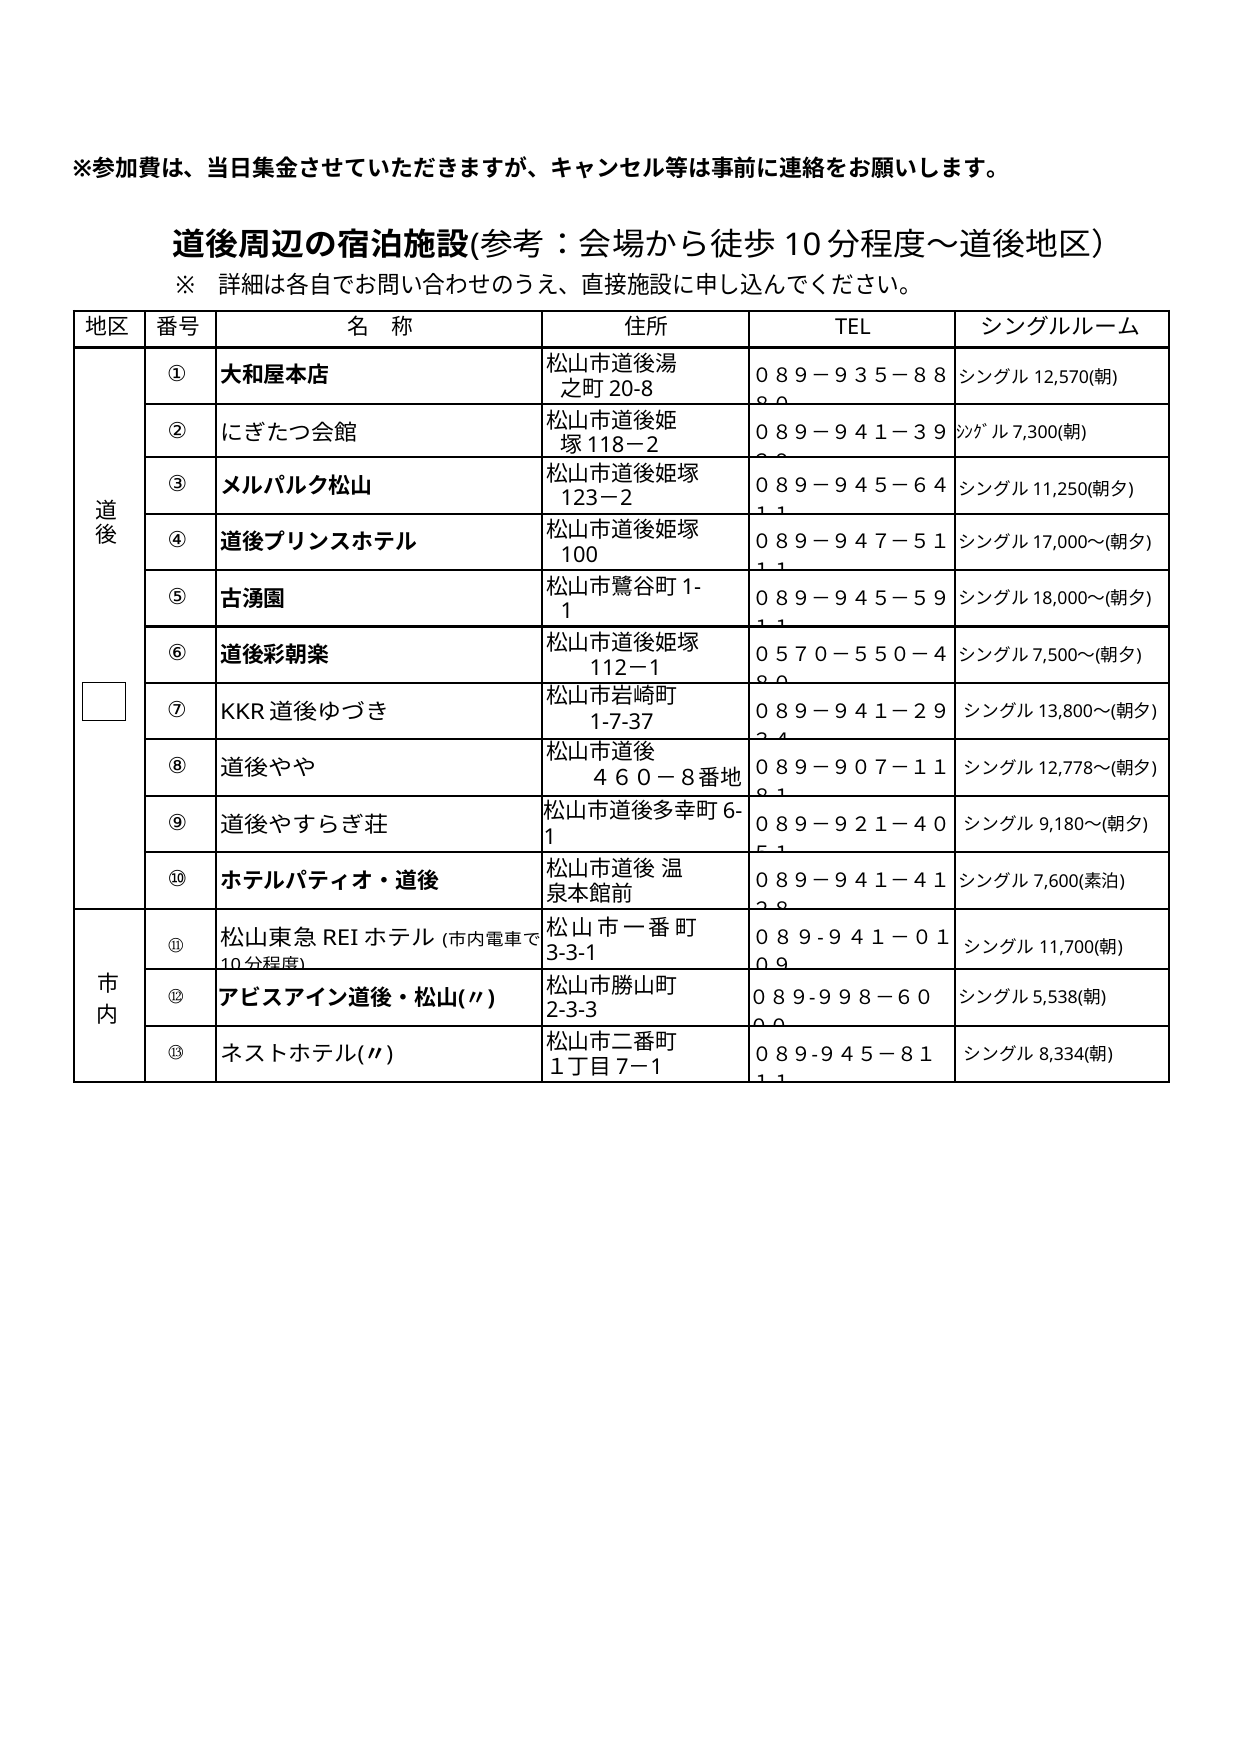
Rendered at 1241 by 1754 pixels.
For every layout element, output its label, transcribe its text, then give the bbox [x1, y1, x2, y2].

table_cell ０８９－９２１－４０５１ [750, 797, 954, 851]
table_cell シングル13,800～(朝夕) [956, 684, 1168, 738]
table_cell シングル 11,700(朝) [956, 910, 1168, 968]
table_cell 松山市岩崎町 1-7-37 [543, 684, 748, 738]
table_cell 松山市道後湯之町20-8 [543, 349, 748, 403]
table_cell ０８９－９３５－８８８０ [750, 349, 954, 403]
text ※ 詳細は各自でお問い合わせのうえ、直接施設に申し込んでください。 [176, 266, 1168, 300]
table_cell ０８９－９４１－４１２８ [750, 853, 954, 908]
table_cell ⑦ [146, 684, 215, 738]
table_cell 市 内 [75, 910, 144, 1081]
table_cell ⑧ [146, 740, 215, 795]
table_cell 松山東急REIホテル (市内電車で10分程度) [217, 910, 541, 968]
table_header シングルルーム [956, 312, 1168, 346]
table_cell 松山市二番町１丁目7－1 [543, 1027, 748, 1081]
table_cell シングル 12,570(朝) [956, 349, 1168, 403]
table_cell 松山市道後 温泉本館前 [543, 853, 748, 908]
table_cell 道後やすらぎ荘 [217, 797, 541, 851]
table_cell 松山市道後姫塚 100 [543, 515, 748, 569]
table_cell 松山市道後姫塚112－1 [543, 628, 748, 682]
table_cell ０８９－９４５－５９１１ [750, 571, 954, 625]
table_cell 道後プリンスホテル [217, 515, 541, 569]
table_cell 古湧園 [217, 571, 541, 625]
table_cell ネストホテル(〃) [217, 1027, 541, 1081]
table_cell ０８９－９４７－５１１１ [750, 515, 954, 569]
table_cell ⑤ [146, 571, 215, 625]
table_cell ① [146, 349, 215, 403]
table_cell ０８９-９４１－０１０９ [750, 910, 954, 968]
table_cell ⑬ [146, 1027, 215, 1081]
table_cell ０８９－９４５－６４１１ [750, 458, 954, 512]
table_cell ０８９－９４１－２９３４ [750, 684, 954, 738]
table_header 地区 [75, 312, 144, 346]
table_cell ⑨ [146, 797, 215, 851]
table_header 番号 [146, 312, 215, 346]
table_cell ホテルパティオ・道後 [217, 853, 541, 908]
table_cell シングル5,538(朝) [956, 970, 1168, 1024]
table_cell 松山市一番町 3-3-1 [543, 910, 748, 968]
table_cell シングル12,778～(朝夕) [956, 740, 1168, 795]
table_cell シングル11,250(朝夕) [956, 458, 1168, 512]
text 道後周辺の宿泊施設(参考：会場から徒歩10分程度～道後地区） [73, 223, 1168, 264]
table_cell 大和屋本店 [217, 349, 541, 403]
table_cell シングル7,500～(朝夕) [956, 628, 1168, 682]
table_cell 道後やや [217, 740, 541, 795]
table_cell 道後彩朝楽 [217, 628, 541, 682]
table_cell 松山市勝山町 2-3-3 [543, 970, 748, 1024]
text ※参加費は、当日集金させていただきますが、キャンセル等は事前に連絡をお願いします。 [72, 149, 1168, 183]
table_cell シングル18,000～(朝夕) [956, 571, 1168, 625]
table_cell 松山市道後 ４６０－８番地 [543, 740, 748, 795]
table_cell ０８９－９４１－３９３９ [750, 405, 954, 456]
table_cell ０５７０－５５０－４８０ [750, 628, 954, 682]
table_cell シングル 9,180～(朝夕) [956, 797, 1168, 851]
table_cell ０８９-９４５－８１１１ [750, 1027, 954, 1081]
table_cell ⑩ [146, 853, 215, 908]
table_cell 松山市道後姫塚118－2 [543, 405, 748, 456]
table_cell ② [146, 405, 215, 456]
table_cell 松山市道後姫塚123－2 [543, 458, 748, 512]
table_cell 松山市鷺谷町1-1 [543, 571, 748, 625]
table_cell 道 後 [75, 349, 144, 908]
table_cell ０８９-９９８－６０００ [750, 970, 954, 1024]
table_header 住所 [543, 312, 748, 346]
table_cell ⑥ [146, 628, 215, 682]
table_cell ０８９－９０７－１１８１ [750, 740, 954, 795]
table_cell アビスアイン道後・松山(〃) [217, 970, 541, 1024]
table_cell ⑪ [146, 910, 215, 968]
table_cell ③ [146, 458, 215, 512]
table_cell ⑫ [146, 970, 215, 1024]
table_cell シングル17,000～(朝夕) [956, 515, 1168, 569]
table_cell にぎたつ会館 [217, 405, 541, 456]
table_header TEL [750, 312, 954, 346]
table_header 名 称 [217, 312, 541, 346]
table_cell KKR道後ゆづき [217, 684, 541, 738]
table_cell 松山市道後多幸町6-1 [543, 797, 748, 851]
table_cell シングル 8,334(朝) [956, 1027, 1168, 1081]
table_cell ④ [146, 515, 215, 569]
table_cell シングル 7,600(素泊) [956, 853, 1168, 908]
table_cell ｼﾝｸﾞル7,300(朝) [956, 405, 1168, 456]
table_cell メルパルク松山 [217, 458, 541, 512]
